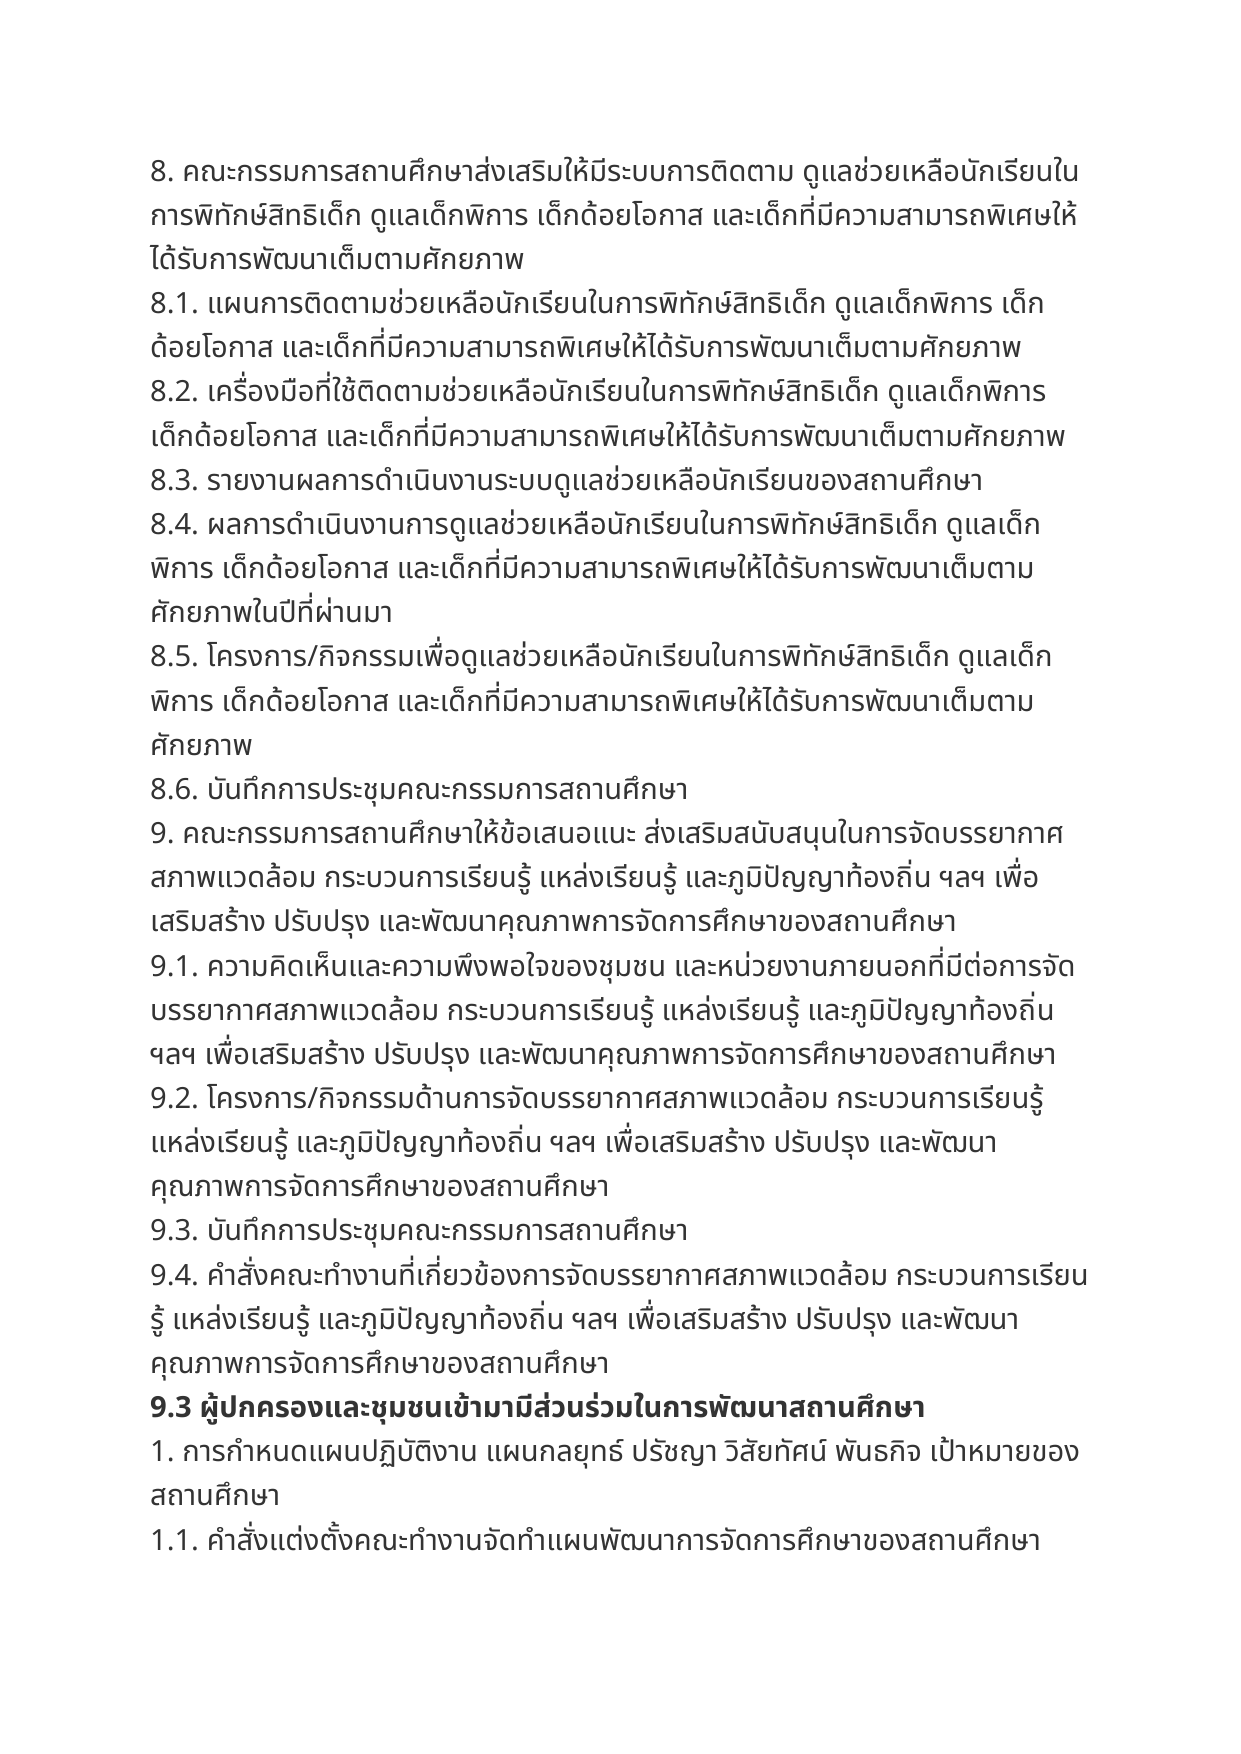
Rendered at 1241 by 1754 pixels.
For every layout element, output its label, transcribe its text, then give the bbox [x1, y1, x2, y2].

text 8.3. รายงานผลการดำเนินงานระบบดูแลช่วยเหลือนักเรียนของสถานศึกษา [150, 459, 1090, 503]
text 1.1. คำสั่งแต่งตั้งคณะทำงานจัดทำแผนพัฒนาการจัดการศึกษาของสถานศึกษา [150, 1519, 1090, 1563]
text 8. คณะกรรมการสถานศึกษาส่งเสริมให้มีระบบการติดตาม ดูแลช่วยเหลือนักเรียนในการพิทักษ์สิทธิเด็ก ดูแลเด็กพิการ เด็กด้อยโอกาส และเด็กที่มีความสามารถพิเศษให้ได้รับการพัฒนาเต็มตามศักยภาพ [150, 150, 1090, 282]
text 9.1. ความคิดเห็นและความพึงพอใจของชุมชน และหน่วยงานภายนอกที่มีต่อการจัดบรรยากาศสภาพแวดล้อม กระบวนการเรียนรู้ แหล่งเรียนรู้ และภูมิปัญญาท้องถิ่น ฯลฯ เพื่อเสริมสร้าง ปรับปรุง และพัฒนาคุณภาพการจัดการศึกษาของสถานศึกษา [150, 945, 1090, 1077]
text 9.3 ผู้ปกครองและชุมชนเข้ามามีส่วนร่วมในการพัฒนาสถานศึกษา [150, 1386, 1090, 1431]
text 8.5. โครงการ/กิจกรรมเพื่อดูแลช่วยเหลือนักเรียนในการพิทักษ์สิทธิเด็ก ดูแลเด็กพิการ เด็กด้อยโอกาส และเด็กที่มีความสามารถพิเศษให้ได้รับการพัฒนาเต็มตามศักยภาพ [150, 636, 1090, 768]
text 8.4. ผลการดำเนินงานการดูแลช่วยเหลือนักเรียนในการพิทักษ์สิทธิเด็ก ดูแลเด็กพิการ เด็กด้อยโอกาส และเด็กที่มีความสามารถพิเศษให้ได้รับการพัฒนาเต็มตามศักยภาพในปีที่ผ่านมา [150, 503, 1090, 636]
text 8.2. เครื่องมือที่ใช้ติดตามช่วยเหลือนักเรียนในการพิทักษ์สิทธิเด็ก ดูแลเด็กพิการ เด็กด้อยโอกาส และเด็กที่มีความสามารถพิเศษให้ได้รับการพัฒนาเต็มตามศักยภาพ [150, 371, 1090, 459]
text 8.6. บันทึกการประชุมคณะกรรมการสถานศึกษา [150, 768, 1090, 812]
text 8.1. แผนการติดตามช่วยเหลือนักเรียนในการพิทักษ์สิทธิเด็ก ดูแลเด็กพิการ เด็กด้อยโอกาส และเด็กที่มีความสามารถพิเศษให้ได้รับการพัฒนาเต็มตามศักยภาพ [150, 282, 1090, 371]
text 9.3. บันทึกการประชุมคณะกรรมการสถานศึกษา [150, 1209, 1090, 1254]
text 1. การกำหนดแผนปฏิบัติงาน แผนกลยุทธ์ ปรัชญา วิสัยทัศน์ พันธกิจ เป้าหมายของสถานศึกษา [150, 1431, 1090, 1519]
text 9. คณะกรรมการสถานศึกษาให้ข้อเสนอแนะ ส่งเสริมสนับสนุนในการจัดบรรยากาศสภาพแวดล้อม กระบวนการเรียนรู้ แหล่งเรียนรู้ และภูมิปัญญาท้องถิ่น ฯลฯ เพื่อเสริมสร้าง ปรับปรุง และพัฒนาคุณภาพการจัดการศึกษาของสถานศึกษา [150, 812, 1090, 945]
text 9.4. คำสั่งคณะทำงานที่เกี่ยวข้องการจัดบรรยากาศสภาพแวดล้อม กระบวนการเรียนรู้ แหล่งเรียนรู้ และภูมิปัญญาท้องถิ่น ฯลฯ เพื่อเสริมสร้าง ปรับปรุง และพัฒนาคุณภาพการจัดการศึกษาของสถานศึกษา [150, 1254, 1090, 1386]
text 9.2. โครงการ/กิจกรรมด้านการจัดบรรยากาศสภาพแวดล้อม กระบวนการเรียนรู้ แหล่งเรียนรู้ และภูมิปัญญาท้องถิ่น ฯลฯ เพื่อเสริมสร้าง ปรับปรุง และพัฒนาคุณภาพการจัดการศึกษาของสถานศึกษา [150, 1077, 1090, 1209]
